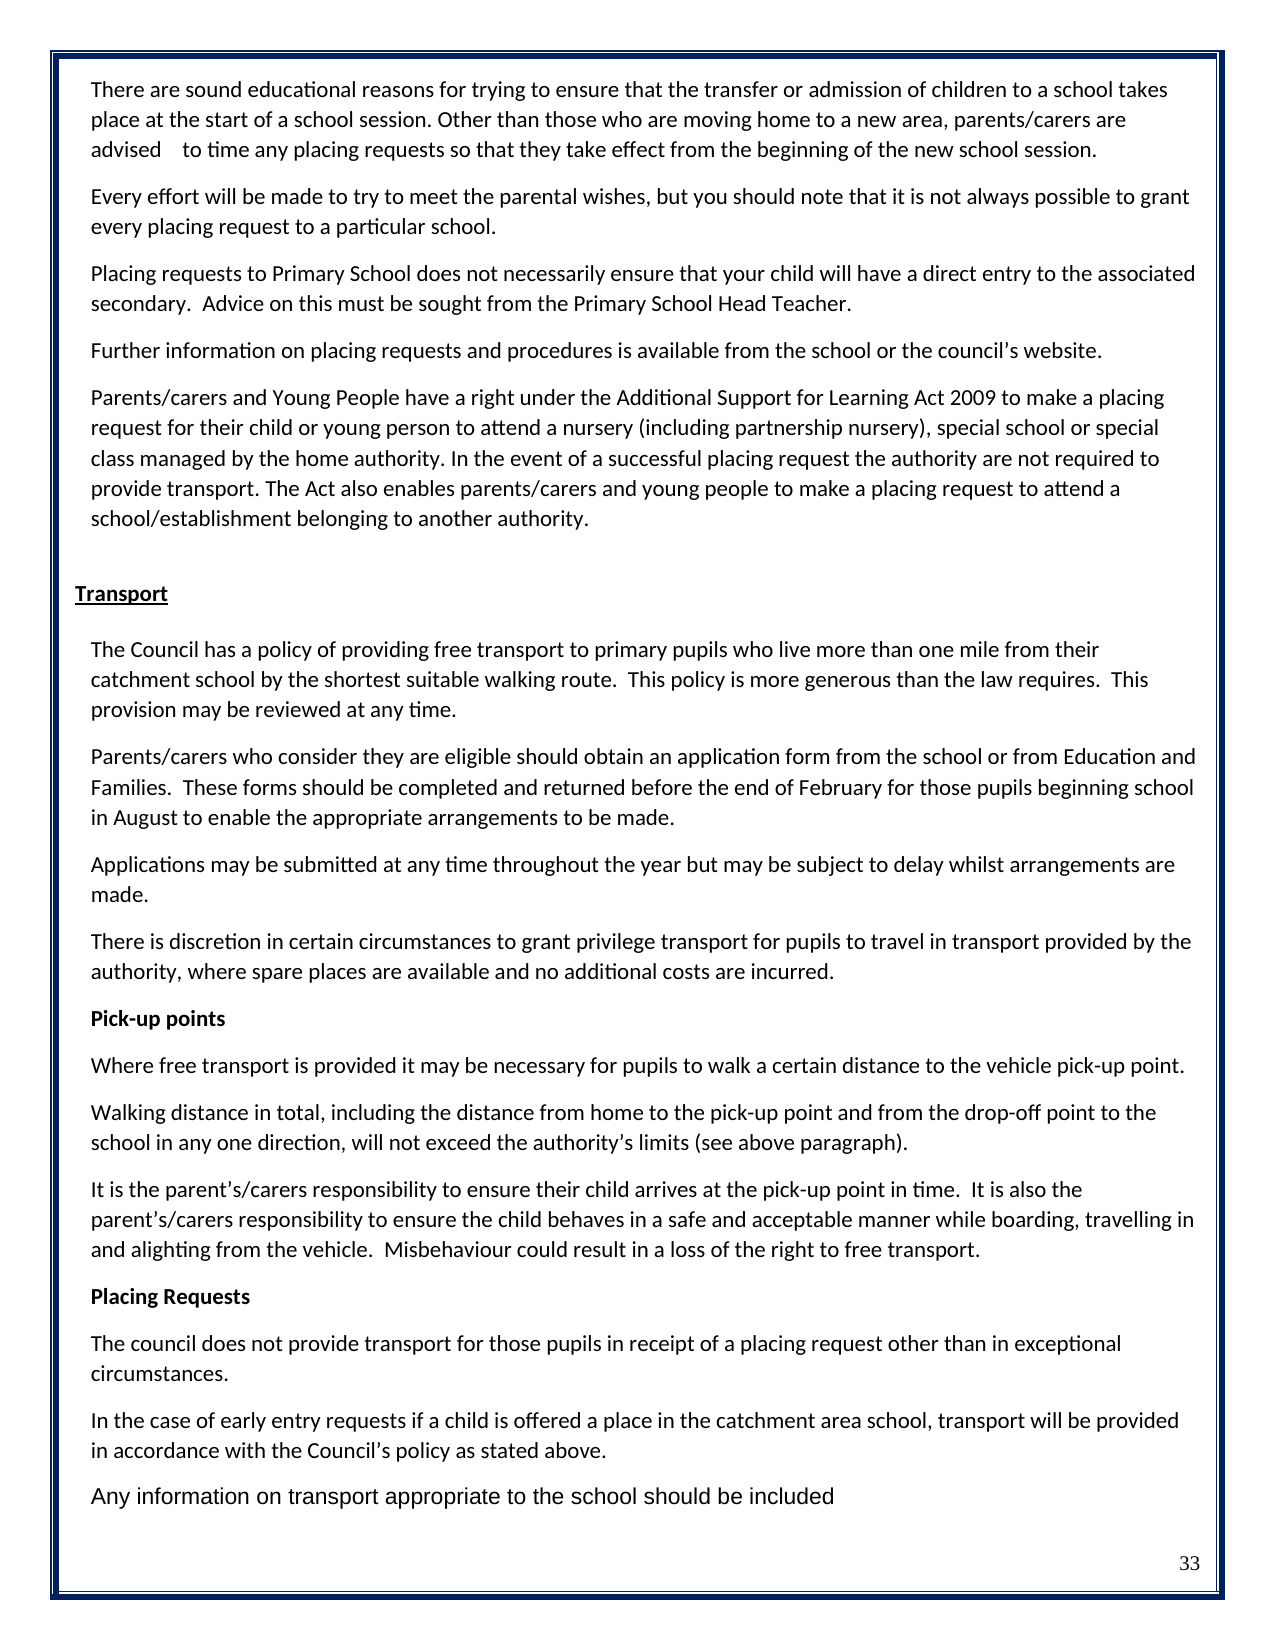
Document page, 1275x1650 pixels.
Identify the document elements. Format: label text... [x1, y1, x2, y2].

text The council does not provide transport for those pupils in receipt of a placing request other than in exceptional circumstances. [91, 1329, 1200, 1387]
text There are sound educational reasons for trying to ensure that the transfer or admission of children to a school takes place at the start of a school session. Other than those who are moving home to a new area, parents/carers are advised to time any placing requests so that they take effect from the beginning of the new school session. [91, 75, 1200, 163]
text Any information on transport appropriate to the school should be included [75, 1483, 1200, 1509]
text It is the parent’s/carers responsibility to ensure their child arrives at the pick-up point in time. It is also the parent’s/carers responsibility to ensure the child behaves in a safe and acceptable manner while boarding, travelling in and alighting from the vehicle. Misbehaviour could result in a loss of the right to free transport. [91, 1175, 1200, 1263]
text Placing requests to Primary School does not necessarily ensure that your child will have a direct entry to the associated secondary. Advice on this must be sought from the Primary School Head Teacher. [91, 259, 1200, 318]
text Parents/carers and Young People have a right under the Additional Support for Learning Act 2009 to make a placing request for their child or young person to attend a nursery (including partnership nursery), special school or special class managed by the home authority. In the event of a successful placing request the authority are not required to provide transport. The Act also enables parents/carers and young people to make a placing request to attend a school/establishment belonging to another authority. [91, 383, 1200, 532]
text In the case of early entry requests if a child is offered a place in the catchment area school, transport will be provided in accordance with the Council’s policy as stated above. [91, 1406, 1200, 1464]
text There is discretion in certain circumstances to grant privilege transport for pupils to travel in transport provided by the authority, where spare places are available and no additional costs are incurred. [91, 927, 1200, 985]
text Pick-up points [75, 1004, 1200, 1032]
text Parents/carers who consider they are eligible should obtain an application form from the school or from Education and Families. These forms should be completed and returned before the end of February for those pupils beginning school in August to enable the appropriate arrangements to be made. [91, 742, 1200, 831]
text Further information on placing requests and procedures is available from the school or the council’s website. [75, 336, 1200, 364]
text The Council has a policy of providing free transport to primary pupils who live more than one mile from their catchment school by the shortest suitable walking route. This policy is more generous than the law requires. This provision may be reviewed at any time. [91, 635, 1200, 723]
text Applications may be submitted at any time throughout the year but may be subject to delay whilst arrangements are made. [91, 850, 1200, 908]
text Placing Requests [91, 1282, 1200, 1310]
text Where free transport is provided it may be necessary for pupils to walk a certain distance to the vehicle pick-up point. [91, 1051, 1200, 1079]
text Transport [75, 579, 1200, 607]
text Walking distance in total, including the distance from home to the pick-up point and from the drop-off point to the school in any one direction, will not exceed the authority’s limits (see above paragraph). [91, 1098, 1200, 1156]
text Every effort will be made to try to meet the parental wishes, but you should note that it is not always possible to grant every placing request to a particular school. [91, 182, 1200, 241]
